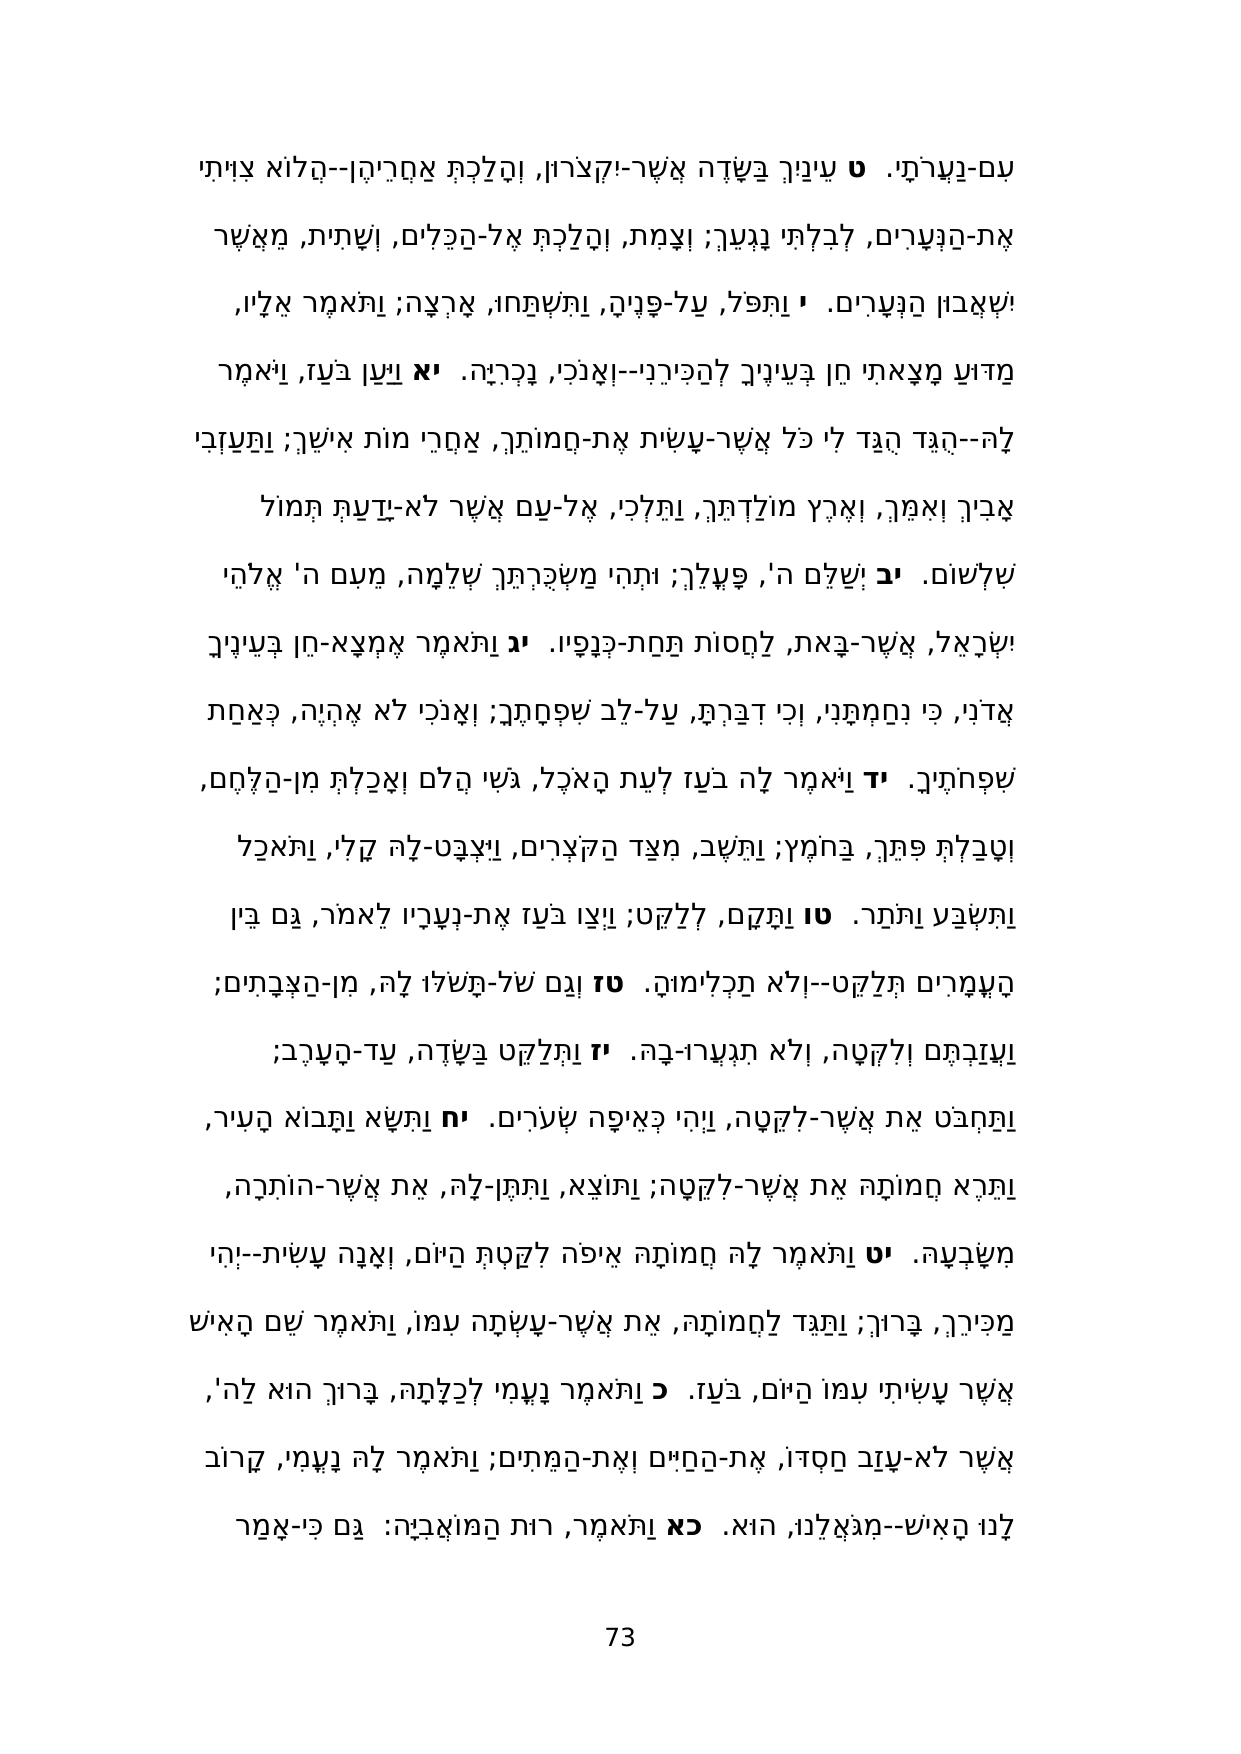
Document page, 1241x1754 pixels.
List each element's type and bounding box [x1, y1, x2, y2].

text [187, 150, 1015, 1542]
